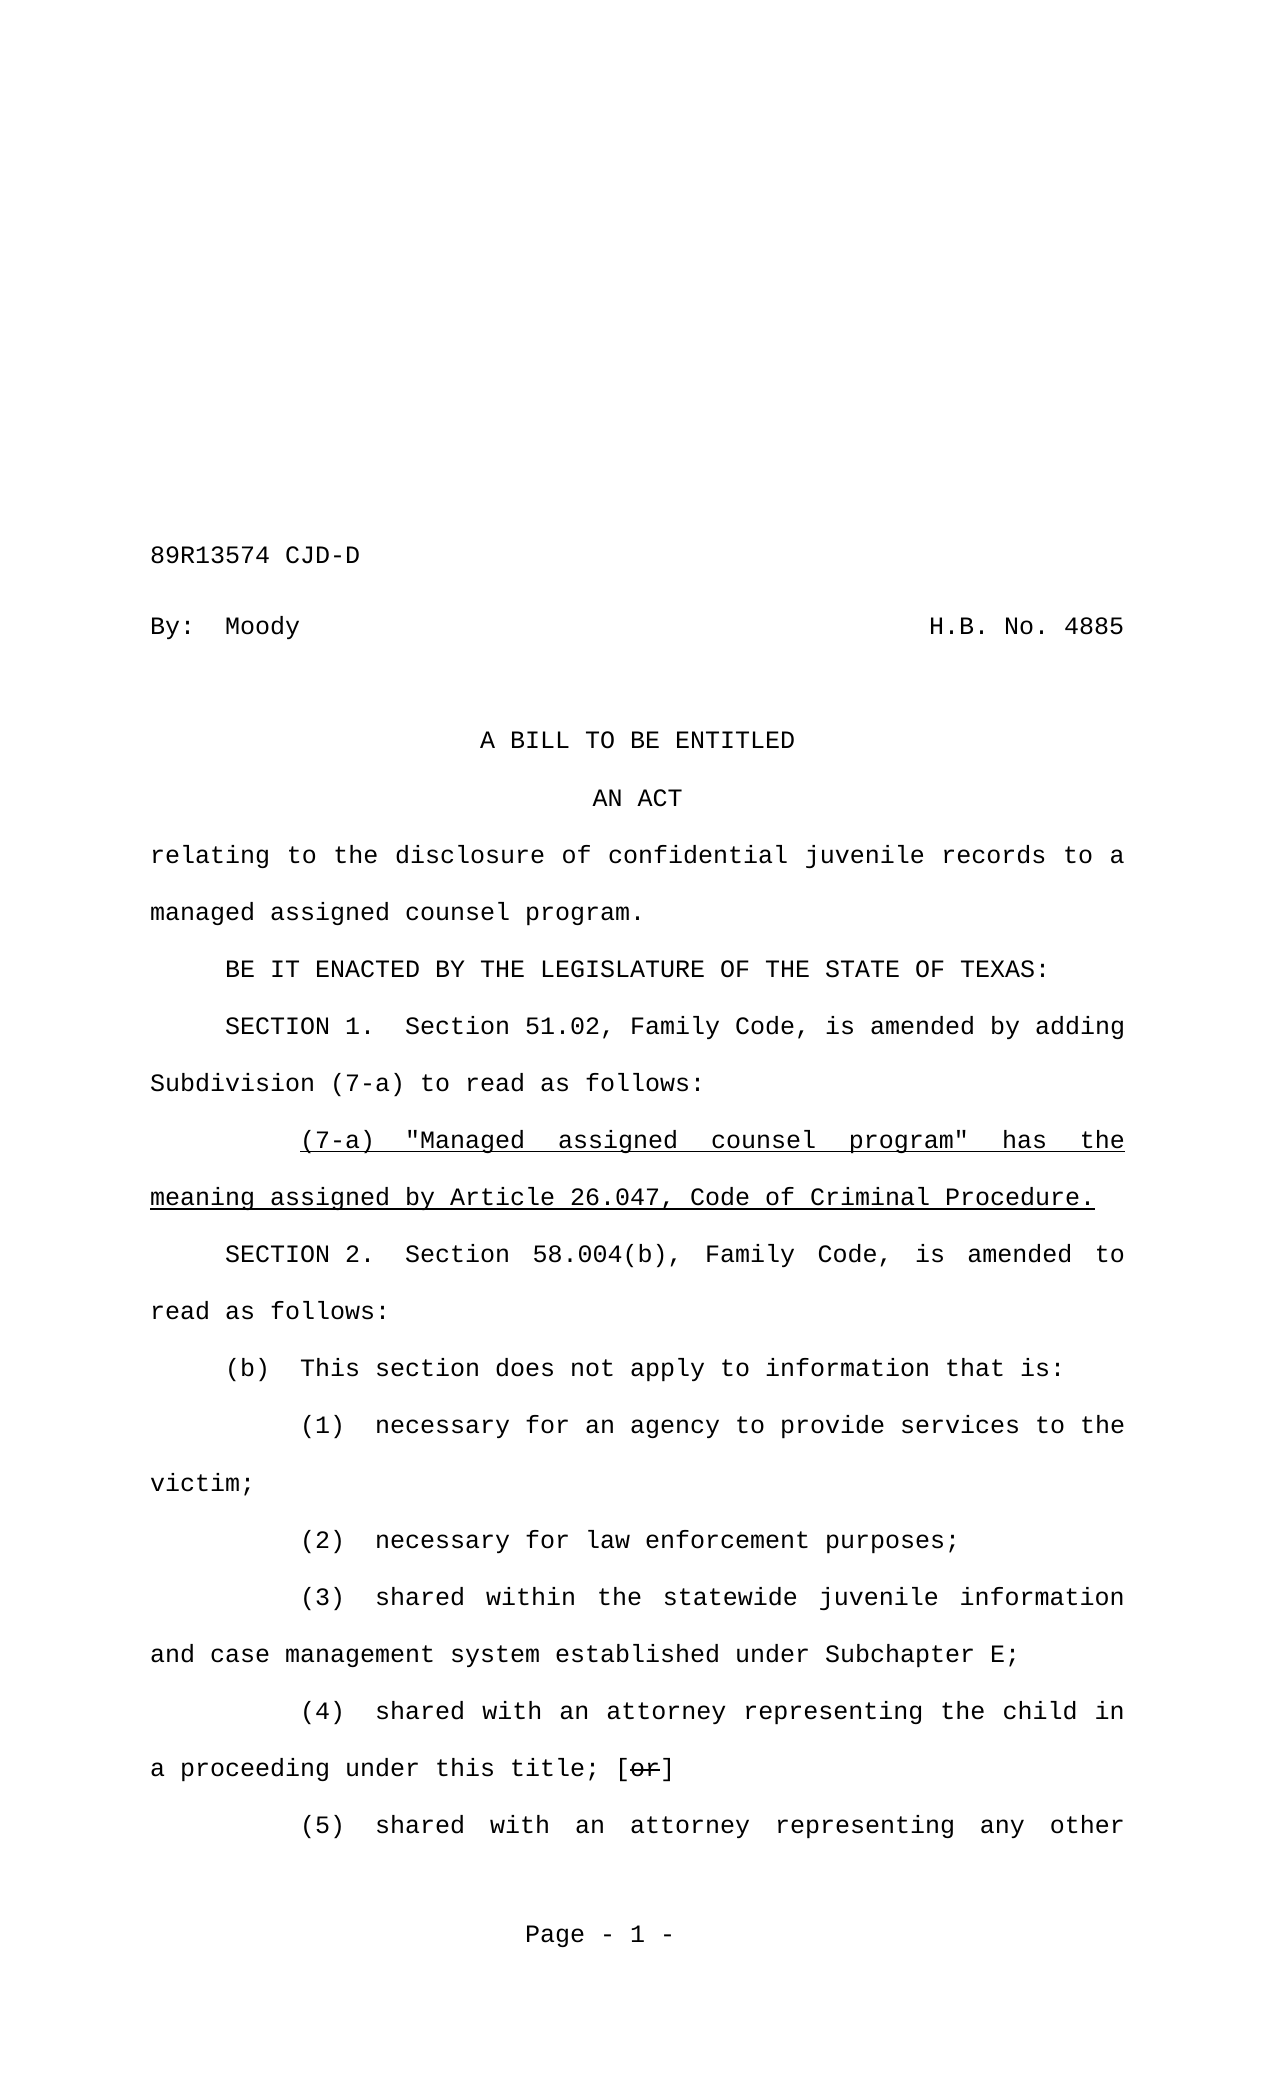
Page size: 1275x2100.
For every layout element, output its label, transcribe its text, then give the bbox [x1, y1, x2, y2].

text SECTION 2. Section 58.004(b), Family Code, is amended to read as follows: [150, 1242, 1125, 1327]
text (4) shared with an attorney representing the child in a proceeding under this title; [or] [150, 1698, 1125, 1784]
text (7-a) "Managed assigned counsel program" has the meaning assigned by Article 26.047, Code of Criminal Procedure. [150, 1127, 1125, 1213]
text AN ACT [150, 785, 1125, 813]
text A BILL TO BE ENTITLED [150, 728, 1125, 756]
text (b) This section does not apply to information that is: [150, 1356, 1125, 1384]
text BE IT ENACTED BY THE LEGISLATURE OF THE STATE OF TEXAS: [150, 956, 1125, 985]
text relating to the disclosure of confidential juvenile records to a managed assigned counsel program. [150, 842, 1125, 928]
text By: Moody H.B. No. 4885 [150, 614, 1125, 642]
text (3) shared within the statewide juvenile information and case management system established under Subchapter E; [150, 1584, 1125, 1670]
text 89R13574 CJD-D [150, 542, 1125, 571]
text SECTION 1. Section 51.02, Family Code, is amended by adding Subdivision (7-a) to read as follows: [150, 1013, 1125, 1099]
text (1) necessary for an agency to provide services to the victim; [150, 1413, 1125, 1498]
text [150, 1812, 1125, 1841]
text (2) necessary for law enforcement purposes; [150, 1527, 1125, 1556]
